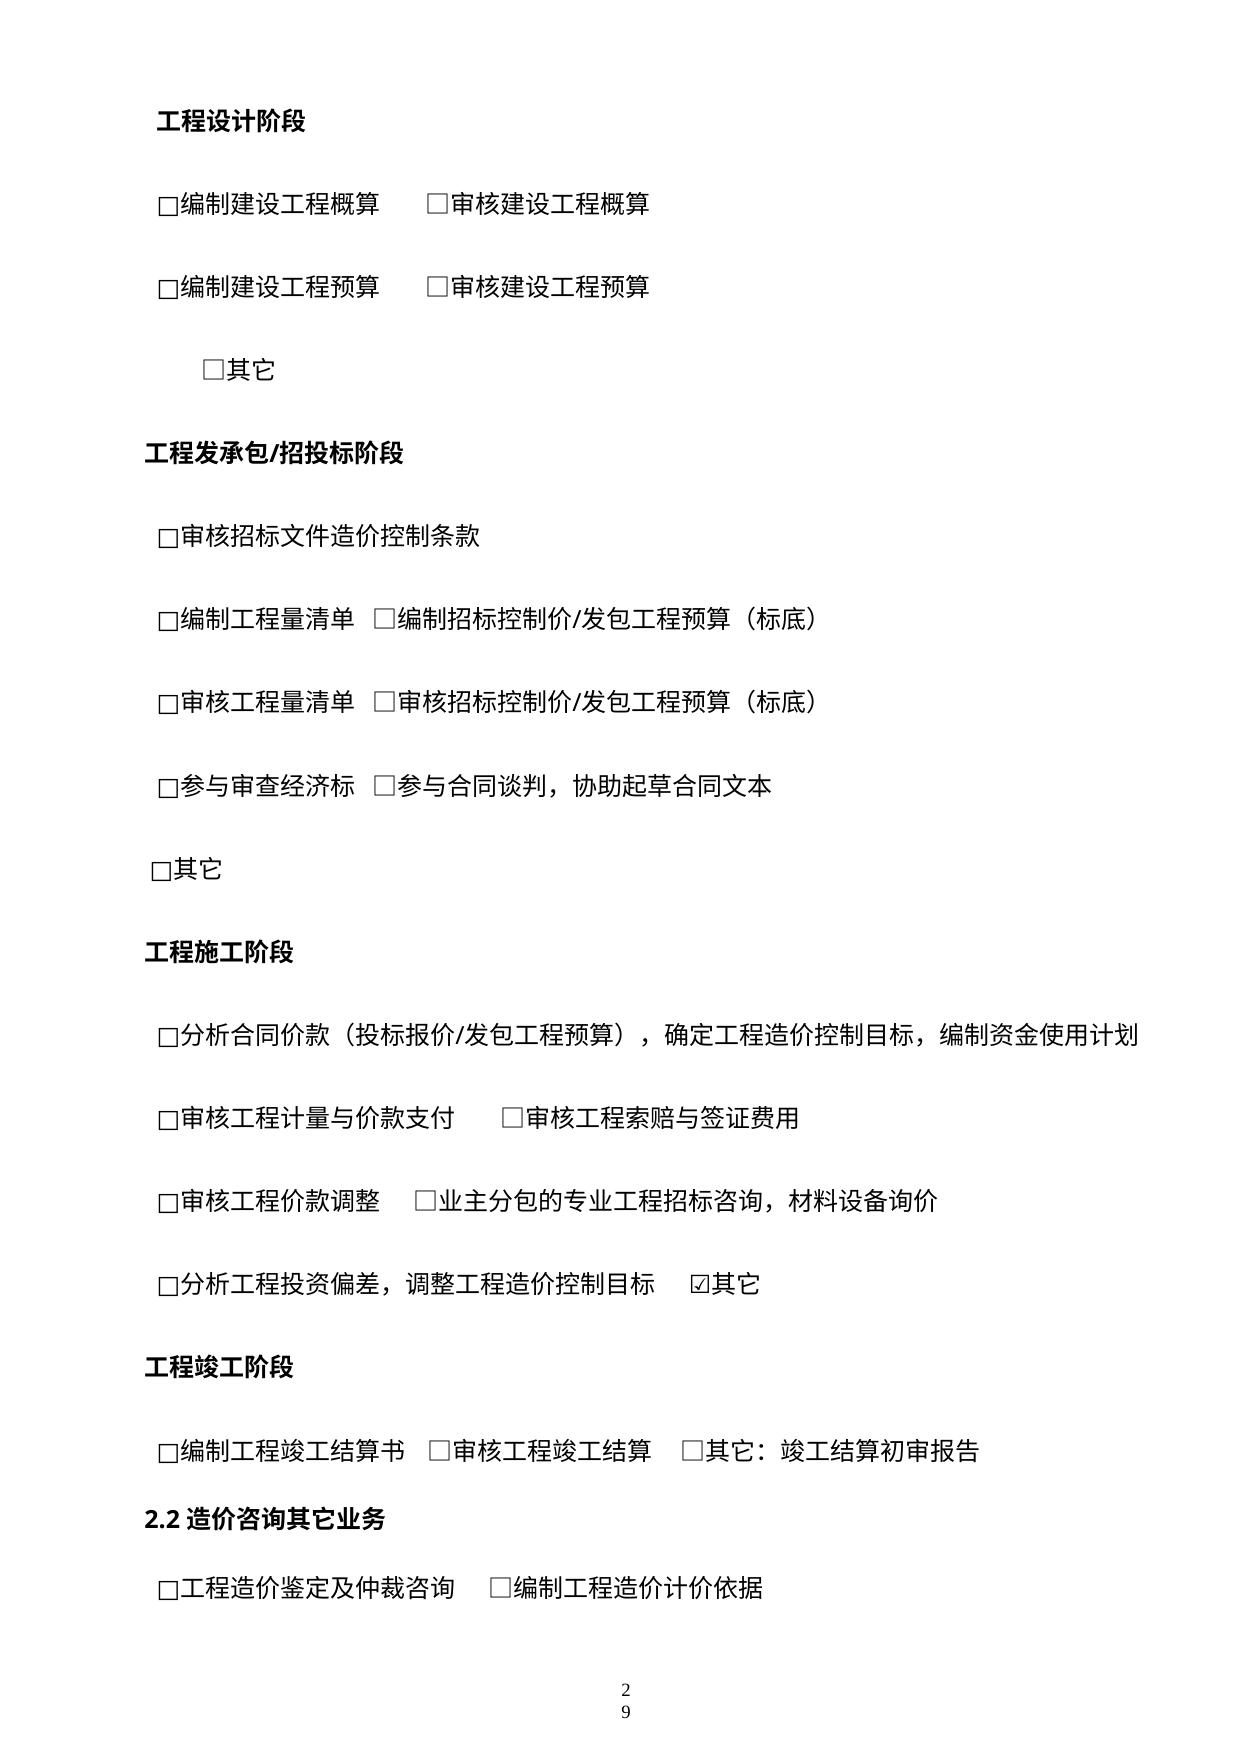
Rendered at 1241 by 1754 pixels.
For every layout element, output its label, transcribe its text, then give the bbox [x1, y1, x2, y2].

text □审核工程计量与价款支付 □审核工程索赔与签证费用 [100, 1084, 1152, 1149]
text □其它 [149, 835, 1152, 900]
text 工程竣工阶段 [100, 1333, 1152, 1398]
text □分析工程投资偏差，调整工程造价控制目标 ☑其它 [100, 1250, 1152, 1315]
text □审核招标文件造价控制条款 [100, 502, 1152, 567]
text 工程设计阶段 [100, 87, 1152, 152]
text □工程造价鉴定及仲裁咨询 □编制工程造价计价依据 [100, 1554, 1152, 1619]
text □编制建设工程预算 □审核建设工程预算 [100, 253, 1152, 318]
text □额设□设计方案经济比较 □其它 [100, 336, 1152, 401]
text 工程发承包/招投标阶段 [100, 419, 1152, 484]
text □审核工程价款调整 □业主分包的专业工程招标咨询，材料设备询价 [100, 1167, 1152, 1232]
text □分析合同价款（投标报价/发包工程预算），确定工程造价控制目标，编制资金使用计划 [100, 1001, 1152, 1066]
text □审核工程量清单 □审核招标控制价/发包工程预算（标底） [100, 668, 1152, 733]
text □编制工程竣工结算书 □审核工程竣工结算 □其它：竣工结算初审报告 [100, 1417, 1152, 1482]
text 工程施工阶段 [100, 918, 1152, 983]
text 2.2 造价咨询其它业务 [100, 1500, 1152, 1536]
text □编制工程量清单 □编制招标控制价/发包工程预算（标底） [100, 585, 1152, 650]
text □参与审查经济标 □参与合同谈判，协助起草合同文本 [100, 752, 1152, 817]
text □编制建设工程概算 □审核建设工程概算 [100, 170, 1152, 235]
